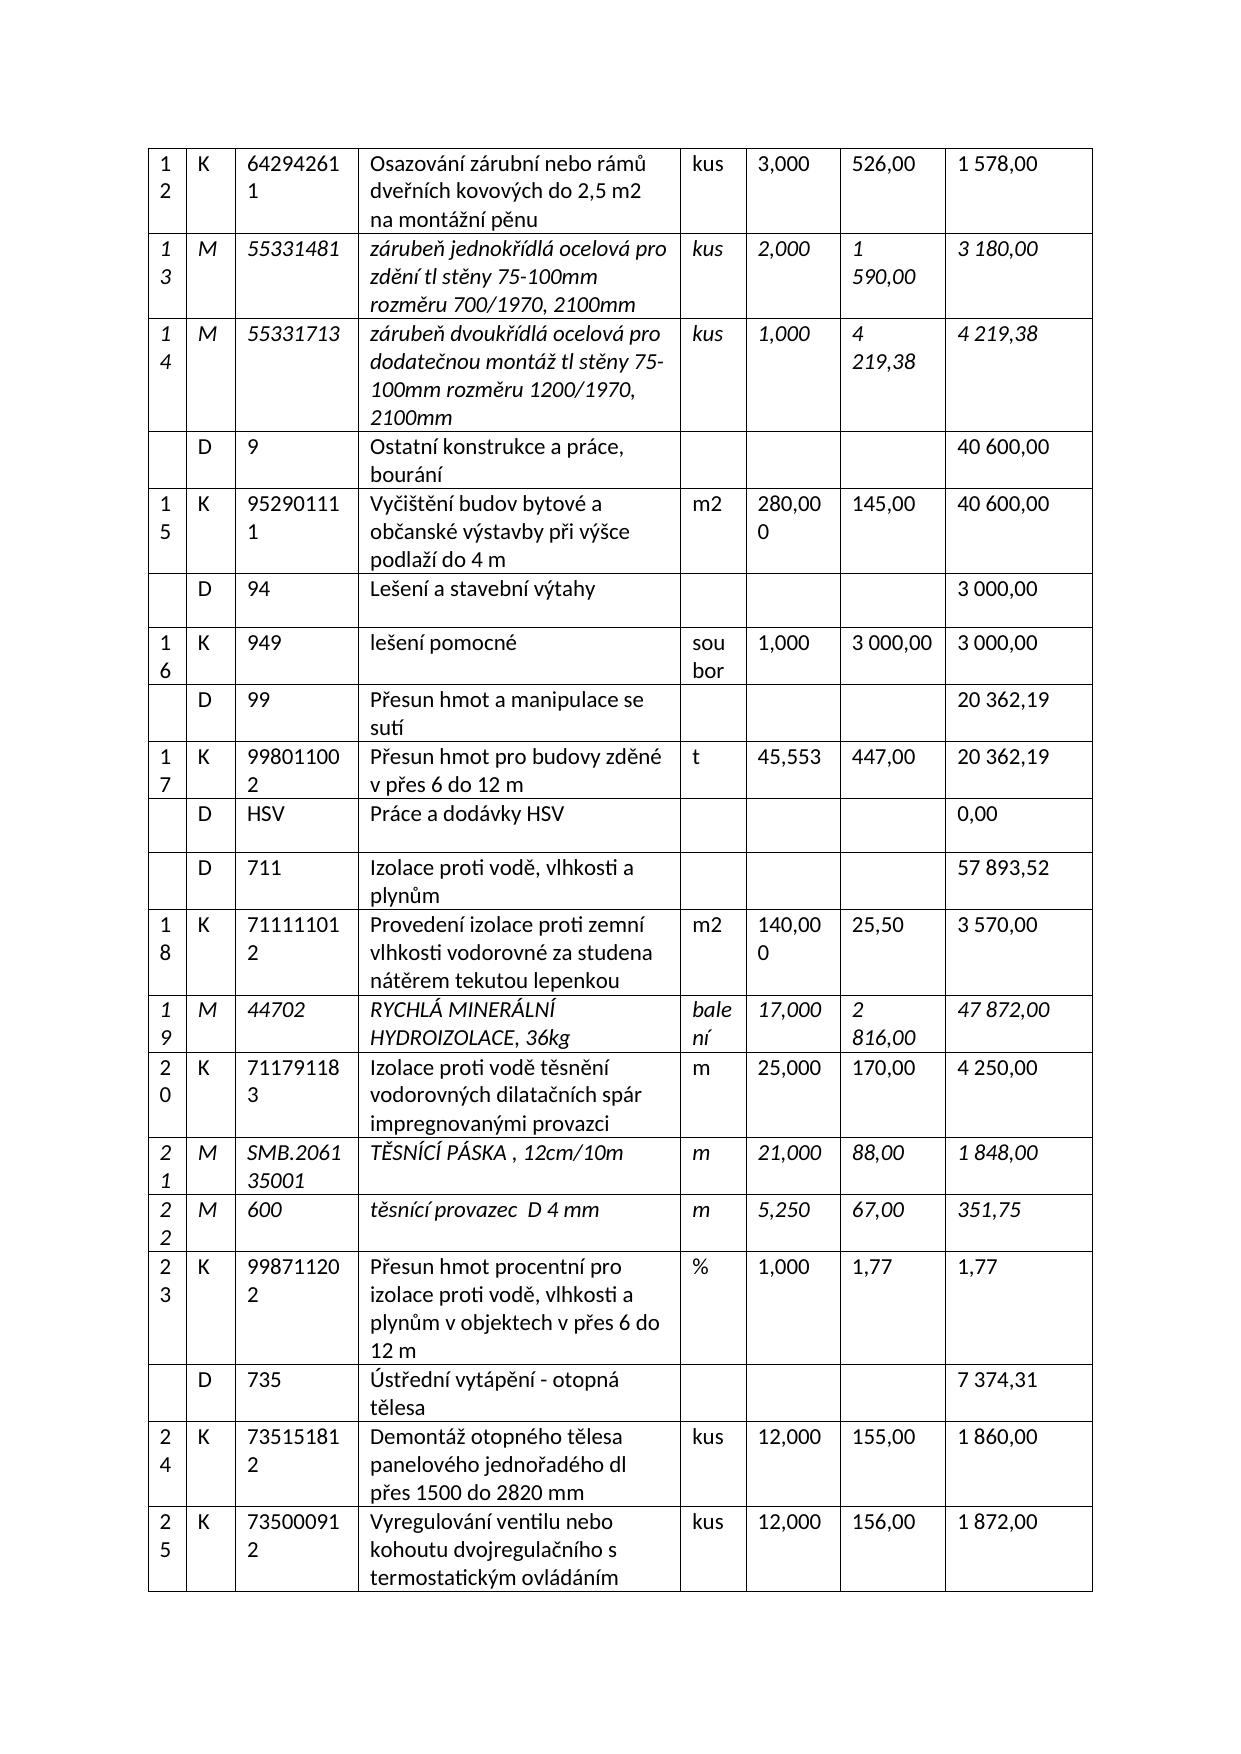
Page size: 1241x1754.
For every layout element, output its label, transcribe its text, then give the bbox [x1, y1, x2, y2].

table_cell balení [681, 996, 746, 1052]
table_cell m [681, 1138, 746, 1194]
table_cell K [187, 489, 235, 573]
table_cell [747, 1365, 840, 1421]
table_cell RYCHLÁ MINERÁLNÍ HYDROIZOLACE, 36kg [359, 996, 680, 1052]
table_cell 1,000 [747, 1252, 840, 1364]
table_cell 1 848,00 [946, 1138, 1092, 1194]
table_cell 526,00 [841, 149, 945, 233]
table_cell 3 570,00 [946, 910, 1092, 994]
table_cell těsnící provazec D 4 mm [359, 1195, 680, 1251]
table_cell kus [681, 319, 746, 431]
table_cell [747, 799, 840, 852]
table_cell 170,00 [841, 1053, 945, 1137]
table_cell K [187, 910, 235, 994]
table_cell [149, 574, 186, 627]
table_cell Vyčištění budov bytové a občanské výstavby při výšce podlaží do 4 m [359, 489, 680, 573]
table_cell Izolace proti vodě, vlhkosti a plynům [359, 853, 680, 909]
table_cell 17,000 [747, 996, 840, 1052]
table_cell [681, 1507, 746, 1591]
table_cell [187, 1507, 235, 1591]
table_cell 280,000 [747, 489, 840, 573]
table_cell 1,77 [946, 1252, 1092, 1364]
table_cell 2,000 [747, 234, 840, 318]
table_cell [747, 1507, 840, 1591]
table_cell K [187, 742, 235, 798]
table_cell 600 [236, 1195, 358, 1251]
table_cell M [187, 1138, 235, 1194]
table_cell 3 180,00 [946, 234, 1092, 318]
table_cell 40 600,00 [946, 432, 1092, 488]
table_cell [681, 853, 746, 909]
table_cell 55331713 [236, 319, 358, 431]
table_cell 949 [236, 628, 358, 684]
table_cell 3 000,00 [946, 628, 1092, 684]
table_cell zárubeň jednokřídlá ocelová pro zdění tl stěny 75-100mm rozměru 700/1970, 2100mm [359, 234, 680, 318]
table_cell 55331481 [236, 234, 358, 318]
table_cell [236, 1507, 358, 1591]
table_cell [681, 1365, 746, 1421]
table_cell 23 [149, 1252, 186, 1364]
table_cell 16 [149, 628, 186, 684]
table_cell 4 219,38 [841, 319, 945, 431]
table_cell 1,000 [747, 319, 840, 431]
table_cell 4 219,38 [946, 319, 1092, 431]
table_cell K [187, 1053, 235, 1137]
table_cell M [187, 1195, 235, 1251]
table_cell [841, 799, 945, 852]
table_cell 998711202 [236, 1252, 358, 1364]
table_cell 447,00 [841, 742, 945, 798]
table_cell 711791183 [236, 1053, 358, 1137]
table_cell Izolace proti vodě těsnění vodorovných dilatačních spár impregnovanými provazci [359, 1053, 680, 1137]
table_cell kus [681, 149, 746, 233]
table_cell 2 816,00 [841, 996, 945, 1052]
table_cell Přesun hmot a manipulace se sutí [359, 685, 680, 741]
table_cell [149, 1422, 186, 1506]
table_cell 45,553 [747, 742, 840, 798]
table_cell Provedení izolace proti zemní vlhkosti vodorovné za studena nátěrem tekutou lepenkou [359, 910, 680, 994]
table_cell [149, 685, 186, 741]
table_cell 21 [149, 1138, 186, 1194]
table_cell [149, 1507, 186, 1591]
table_cell 3 000,00 [946, 574, 1092, 627]
table_cell 44702 [236, 996, 358, 1052]
table_cell 1,000 [747, 628, 840, 684]
table_cell K [187, 1252, 235, 1364]
table_cell 47 872,00 [946, 996, 1092, 1052]
table_cell Přesun hmot procentní pro izolace proti vodě, vlhkosti a plynům v objektech v přes 6 do 12 m [359, 1252, 680, 1364]
table_cell 998011002 [236, 742, 358, 798]
table_cell 17 [149, 742, 186, 798]
table_cell [841, 574, 945, 627]
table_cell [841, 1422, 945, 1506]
table_cell [841, 432, 945, 488]
table_cell 5,250 [747, 1195, 840, 1251]
table_cell [149, 853, 186, 909]
table_cell % [681, 1252, 746, 1364]
table_cell D [187, 1365, 235, 1421]
table_cell [681, 799, 746, 852]
table_cell kus [681, 234, 746, 318]
table_cell 22 [149, 1195, 186, 1251]
table_cell 94 [236, 574, 358, 627]
table_cell 20 [149, 1053, 186, 1137]
table_cell 9 [236, 432, 358, 488]
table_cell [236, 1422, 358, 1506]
table_cell 99 [236, 685, 358, 741]
table_cell 1 590,00 [841, 234, 945, 318]
table_cell Práce a dodávky HSV [359, 799, 680, 852]
table_cell 711 [236, 853, 358, 909]
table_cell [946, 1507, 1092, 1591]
table_cell [747, 432, 840, 488]
table_cell D [187, 799, 235, 852]
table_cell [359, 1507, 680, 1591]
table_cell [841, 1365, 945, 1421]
table_cell m2 [681, 489, 746, 573]
table_cell 15 [149, 489, 186, 573]
table_cell M [187, 319, 235, 431]
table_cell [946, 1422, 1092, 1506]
table_cell 1 578,00 [946, 149, 1092, 233]
table_cell m [681, 1195, 746, 1251]
table_cell 1,77 [841, 1252, 945, 1364]
table_cell 140,000 [747, 910, 840, 994]
table_cell [681, 574, 746, 627]
table_cell [149, 432, 186, 488]
table_cell 25,50 [841, 910, 945, 994]
table_cell [149, 799, 186, 852]
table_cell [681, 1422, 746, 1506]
table_cell [681, 685, 746, 741]
table_cell 642942611 [236, 149, 358, 233]
table_cell 20 362,19 [946, 742, 1092, 798]
table_cell 67,00 [841, 1195, 945, 1251]
table_cell 25,000 [747, 1053, 840, 1137]
table_cell [841, 853, 945, 909]
table_cell SMB.206135001 [236, 1138, 358, 1194]
table_cell [747, 685, 840, 741]
table_cell [149, 1365, 186, 1421]
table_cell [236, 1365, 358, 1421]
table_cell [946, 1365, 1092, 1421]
table_cell 3,000 [747, 149, 840, 233]
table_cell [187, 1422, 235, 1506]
table_cell 4 250,00 [946, 1053, 1092, 1137]
table_cell 57 893,52 [946, 853, 1092, 909]
table_cell [681, 432, 746, 488]
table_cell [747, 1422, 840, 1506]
table_cell Ostatní konstrukce a práce, bourání [359, 432, 680, 488]
table_cell D [187, 853, 235, 909]
table_cell D [187, 574, 235, 627]
table_cell 952901111 [236, 489, 358, 573]
table_cell t [681, 742, 746, 798]
table_cell HSV [236, 799, 358, 852]
table_cell [747, 574, 840, 627]
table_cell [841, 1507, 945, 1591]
table_cell 711111012 [236, 910, 358, 994]
table_cell Osazování zárubní nebo rámů dveřních kovových do 2,5 m2 na montážní pěnu [359, 149, 680, 233]
table_cell m [681, 1053, 746, 1137]
table_cell 12 [149, 149, 186, 233]
table_cell D [187, 432, 235, 488]
table_cell K [187, 149, 235, 233]
table_cell 21,000 [747, 1138, 840, 1194]
table_cell D [187, 685, 235, 741]
table_cell 88,00 [841, 1138, 945, 1194]
table_cell 14 [149, 319, 186, 431]
table_cell [841, 685, 945, 741]
table_cell TĚSNÍCÍ PÁSKA , 12cm/10m [359, 1138, 680, 1194]
table_cell 19 [149, 996, 186, 1052]
table_cell lešení pomocné [359, 628, 680, 684]
table_cell 18 [149, 910, 186, 994]
table_cell soubor [681, 628, 746, 684]
table_cell M [187, 996, 235, 1052]
table_cell m2 [681, 910, 746, 994]
table_cell [747, 853, 840, 909]
table_cell 145,00 [841, 489, 945, 573]
table_cell 40 600,00 [946, 489, 1092, 573]
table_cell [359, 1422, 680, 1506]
table_cell 13 [149, 234, 186, 318]
table_cell M [187, 234, 235, 318]
table_cell Lešení a stavební výtahy [359, 574, 680, 627]
table_cell 0,00 [946, 799, 1092, 852]
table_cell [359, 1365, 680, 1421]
table_cell 3 000,00 [841, 628, 945, 684]
table_cell 20 362,19 [946, 685, 1092, 741]
table_cell K [187, 628, 235, 684]
table_cell zárubeň dvoukřídlá ocelová pro dodatečnou montáž tl stěny 75-100mm rozměru 1200/1970, 2100mm [359, 319, 680, 431]
table_cell 351,75 [946, 1195, 1092, 1251]
table_cell Přesun hmot pro budovy zděné v přes 6 do 12 m [359, 742, 680, 798]
